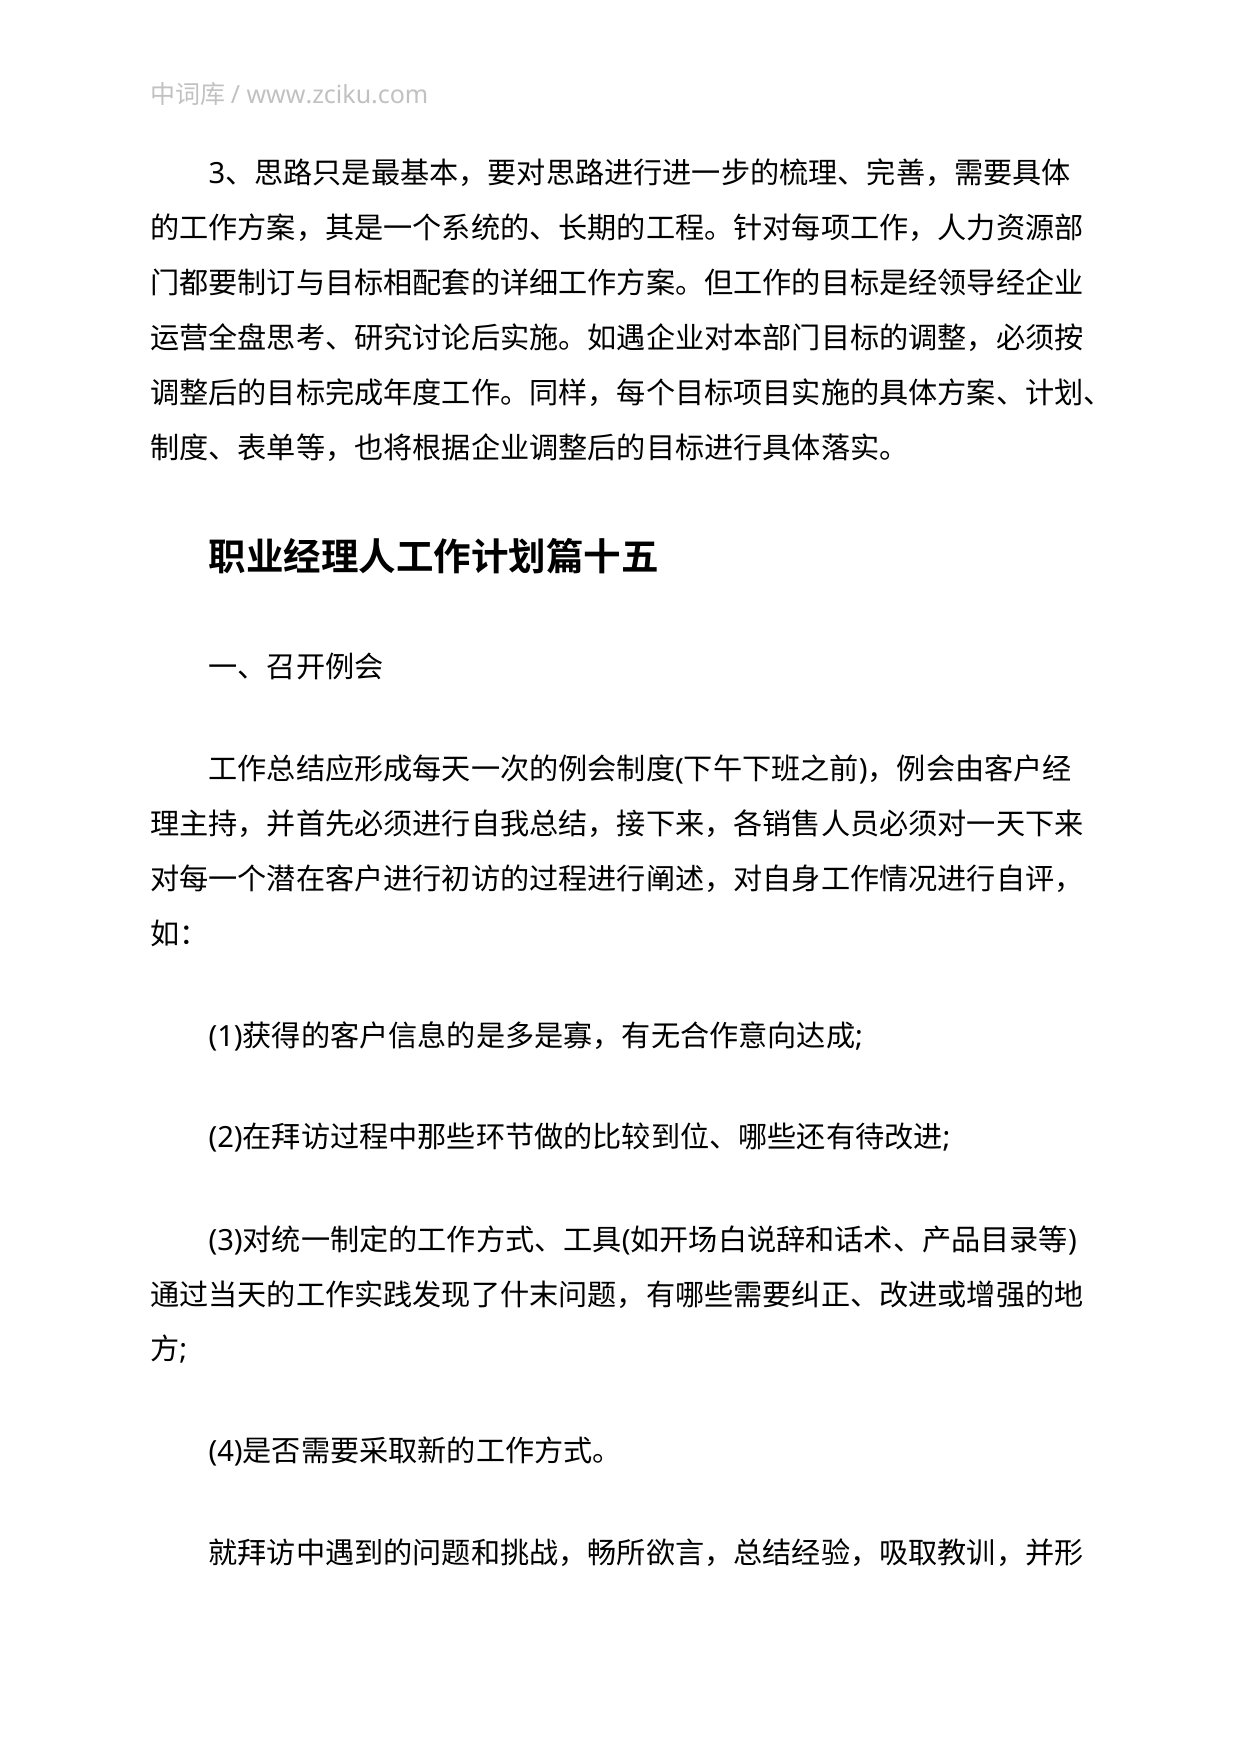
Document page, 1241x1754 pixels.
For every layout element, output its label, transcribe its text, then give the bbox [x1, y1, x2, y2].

text (2)在拜访过程中那些环节做的比较到位、哪些还有待改进; [150, 1114, 1090, 1156]
text 工作总结应形成每天一次的例会制度(下午下班之前)，例会由客户经理主持，并首先必须进行自我总结，接下来，各销售人员必须对一天下来对每一个潜在客户进行初访的过程进行阐述，对自身工作情况进行自评，如： [150, 746, 1090, 953]
text 3、思路只是最基本，要对思路进行进一步的梳理、完善，需要具体的工作方案，其是一个系统的、长期的工程。针对每项工作，人力资源部门都要制订与目标相配套的详细工作方案。但工作的目标是经领导经企业运营全盘思考、研究讨论后实施。如遇企业对本部门目标的调整，必须按调整后的目标完成年度工作。同样，每个目标项目实施的具体方案、计划、制度、表单等，也将根据企业调整后的目标进行具体落实。 [150, 150, 1090, 467]
text 职业经理人工作计划篇十五 [150, 526, 1090, 581]
text (4)是否需要采取新的工作方式。 [150, 1428, 1090, 1470]
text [150, 1530, 1090, 1572]
text (3)对统一制定的工作方式、工具(如开场白说辞和话术、产品目录等)通过当天的工作实践发现了什末问题，有哪些需要纠正、改进或增强的地方; [150, 1216, 1090, 1368]
text (1)获得的客户信息的是多是寡，有无合作意向达成; [150, 1012, 1090, 1054]
text 一、召开例会 [150, 644, 1090, 686]
